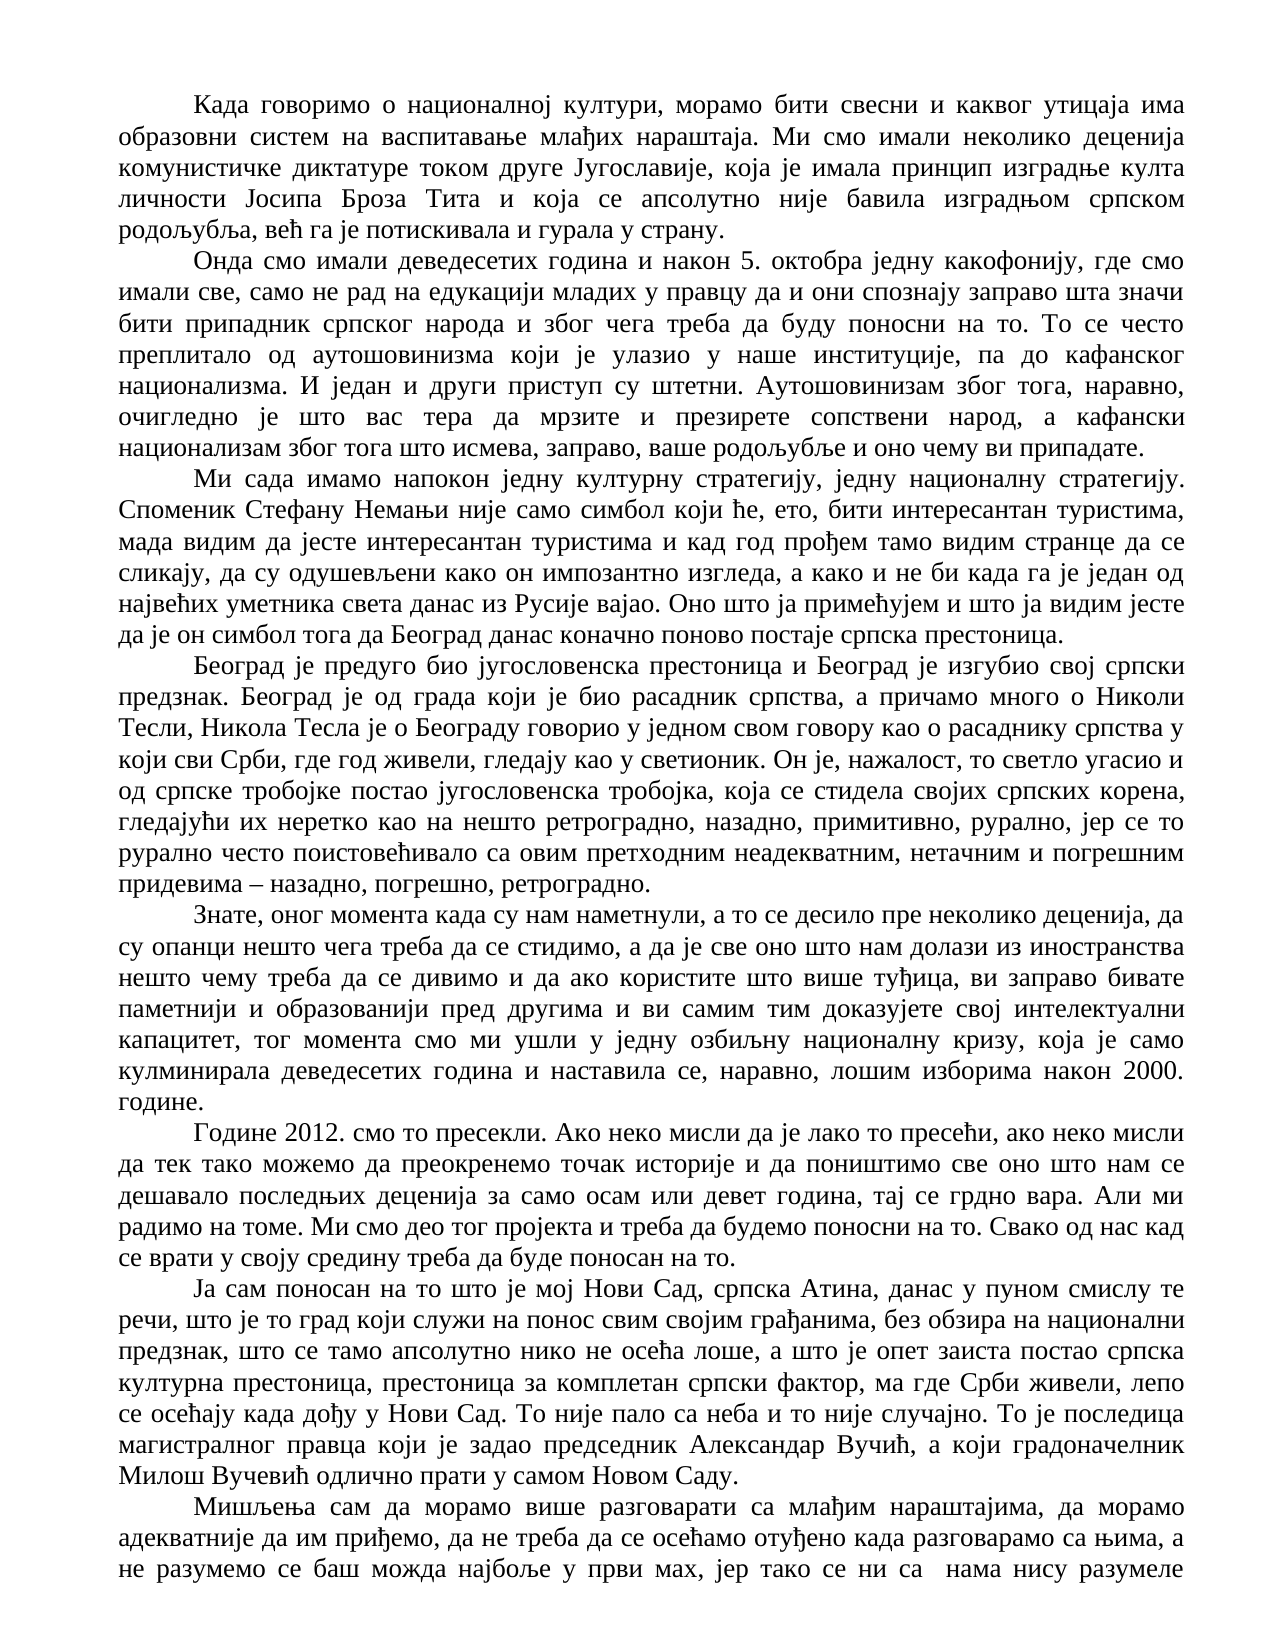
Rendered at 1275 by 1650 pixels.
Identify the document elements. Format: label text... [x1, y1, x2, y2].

text Ја сам поносан на то што је мој Нови Сад, српска Атина, данас у пуном смислу те речи, што је то град који служи на понос свим својим грађанима, без обзира на национални предзнак, што се тамо апсолутно нико не осећа лоше, а што је опет заиста постао српска културна престоница, престоница за комплетан српски фактор, ма где Срби живели, лепо се осећају када дођу у Нови Сад. То није пало са неба и то није случајно. То је последица магистралног правца који је задао председник Александар Вучић, а који градоначелник Милош Вучевић одлично прати у самом Новом Саду. [118, 1272, 1186, 1490]
text Београд је предуго био југословенска престоница и Београд је изгубио свој српски предзнак. Београд је од града који је био расадник српства, а причамо много о Николи Тесли, Никола Тесла је о Београду говорио у једном свом говору као о расаднику српства у који сви Срби, где год живели, гледају као у светионик. Он је, нажалост, то светло угасио и од српске тробојке постао југословенска тробојка, која се стидела својих српских корена, гледајући их неретко као на нешто ретроградно, назадно, примитивно, рурално, јер се то рурално често поистовећивало са овим претходним неадекватним, нетачним и погрешним придевима – назадно, погрешно, ретроградно. [118, 649, 1186, 898]
text Године 2012. смо то пресекли. Ако неко мисли да је лако то пресећи, ако неко мисли да тек тако можемо да преокренемо точак историје и да поништимо све оно што нам се дешавало последњих деценија за само осам или девет година, тај се грдно вара. Али ми радимо на томе. Ми смо део тог пројекта и треба да будемо поносни на то. Свако од нас кад се врати у своју средину треба да буде поносан на то. [118, 1116, 1186, 1272]
text Када говоримо о националној култури, морамо бити свесни и каквог утицаја има образовни систем на васпитавање млађих нараштаја. Ми смо имали неколико деценија комунистичке диктатуре током друге Југославије, која је имала принцип изградње култа личности Јосипа Броза Тита и која се апсолутно није бавила изградњом српском родољубља, већ га је потискивала и гурала у страну. [118, 89, 1186, 244]
text Знате, оног момента када су нам наметнули, а то се десило пре неколико деценија, да су опанци нешто чега треба да се стидимо, а да је све оно што нам долази из иностранства нешто чему треба да се дивимо и да ако користите што више туђица, ви заправо бивате паметнији и образованији пред другима и ви самим тим доказујете свој интелектуални капацитет, тог момента смо ми ушли у једну озбиљну националну кризу, која је само кулминирала деведесетих година и наставила се, наравно, лошим изборима након 2000. године. [118, 898, 1186, 1116]
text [118, 1490, 1186, 1584]
text Ми сада имамо напокон једну културну стратегију, једну националну стратегију. Споменик Стефану Немањи није само симбол који ће, ето, бити интересантан туристима, мада видим да јесте интересантан туристима и кад год прођем тамо видим странце да се сликају, да су одушевљени како он импозантно изгледа, а како и не би када га је један од највећих уметника света данас из Русије вајао. Оно што ја примећујем и што ја видим јесте да је он симбол тога да Београд данас коначно поново постаје српска престоница. [118, 462, 1186, 649]
text Онда смо имали деведесетих година и након 5. октобра једну какофонију, где смо имали све, само не рад на едукацији младих у правцу да и они спознају заправо шта значи бити припадник српског народа и због чега треба да буду поносни на то. То се често преплитало од аутошовинизма који је улазио у наше институције, па до кафанског национализма. И један и други приступ су штетни. Аутошовинизам због тога, наравно, очигледно је што вас тера да мрзите и презирете сопствени народ, а кафански национализам због тога што исмева, заправо, ваше родољубље и оно чему ви припадате. [118, 244, 1186, 462]
